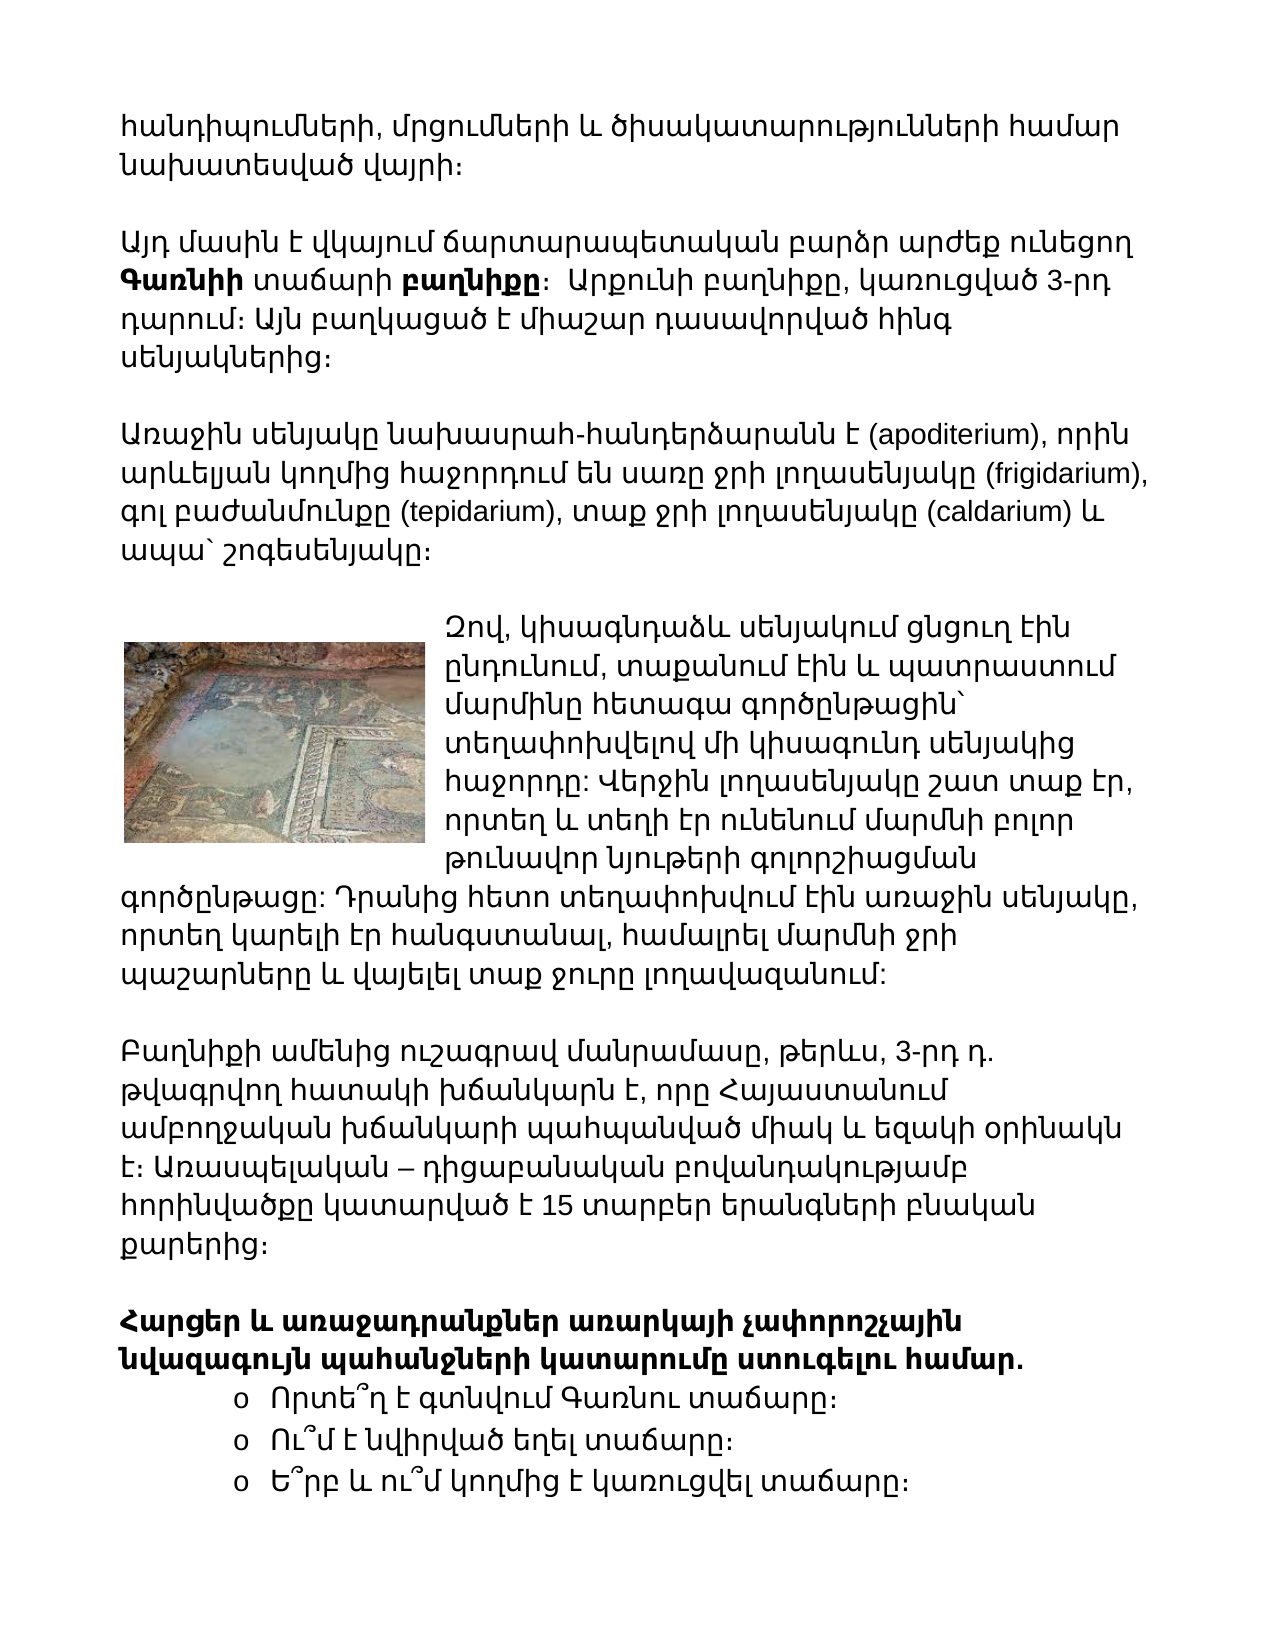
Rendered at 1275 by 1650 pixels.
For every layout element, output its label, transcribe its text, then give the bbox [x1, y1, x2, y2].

list Որտե՞ղ է գտնվում Գառնու տաճարը։ [232, 1381, 1155, 1417]
text Այդ մասին է վկայում ճարտարապետական բարձր արժեք ունեցող Գառնիի տաճարի բաղնիքը։ Արքունի բաղնիքը, կառուցված 3-րդ դարում։ Այն բաղկացած է միաշար դասավորված հինգ սենյակներից։ [120, 225, 1155, 374]
text Հարցեր և առաջադրանքներ առարկայի չափորոշչային նվազագույն պահանջների կատարումը ստուգելու համար. [120, 1304, 1155, 1376]
text Առաջին սենյակը նախասրահ-հանդերձարանն է (apoditerium), որին արևելյան կողմից հաջորդում են սառը ջրի լողասենյակը (frigidarium), գոլ բաժանմունքը (tepidarium), տաք ջրի լողասենյակը (caldarium) և ապա` շոգեսենյակը։ [120, 417, 1155, 567]
list Ու՞մ է նվիրված եղել տաճարը։ [232, 1422, 1155, 1459]
list Ե՞րբ և ու՞մ կողմից է կառուցվել տաճարը։ [232, 1464, 1155, 1500]
text Զով, կիսագնդաձև սենյակում ցնցուղ էին ընդունում, տաքանում էին և պատրաստում մարմինը հետագա գործընթացին՝ տեղափոխվելով մի կիսագունդ սենյակից հաջորդը: Վերջին լողասենյակը շատ տաք էր, որտեղ և տեղի էր ունենում մարմնի բոլոր թունավոր նյութերի գոլորշիացման գործընթացը: Դրանից հետո տեղափոխվում էին առաջին սենյակը, որտեղ կարելի էր հանգստանալ, համալրել մարմնի ջրի պաշարները և վայելել տաք ջուրը լողավազանում: [120, 610, 1155, 991]
text Բաղնիքի ամենից ուշագրավ մանրամասը, թերևս, 3-րդ դ. թվագրվող հատակի խճանկարն է, որը Հայաստանում ամբողջական խճանկարի պահպանված միակ և եզակի օրինակն է։ Առասպելական – դիցաբանական բովանդակությամբ հորինվածքը կատարված է 15 տարբեր երանգների բնական քարերից։ [120, 1034, 1155, 1260]
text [120, 109, 1155, 181]
picture [124, 642, 426, 843]
